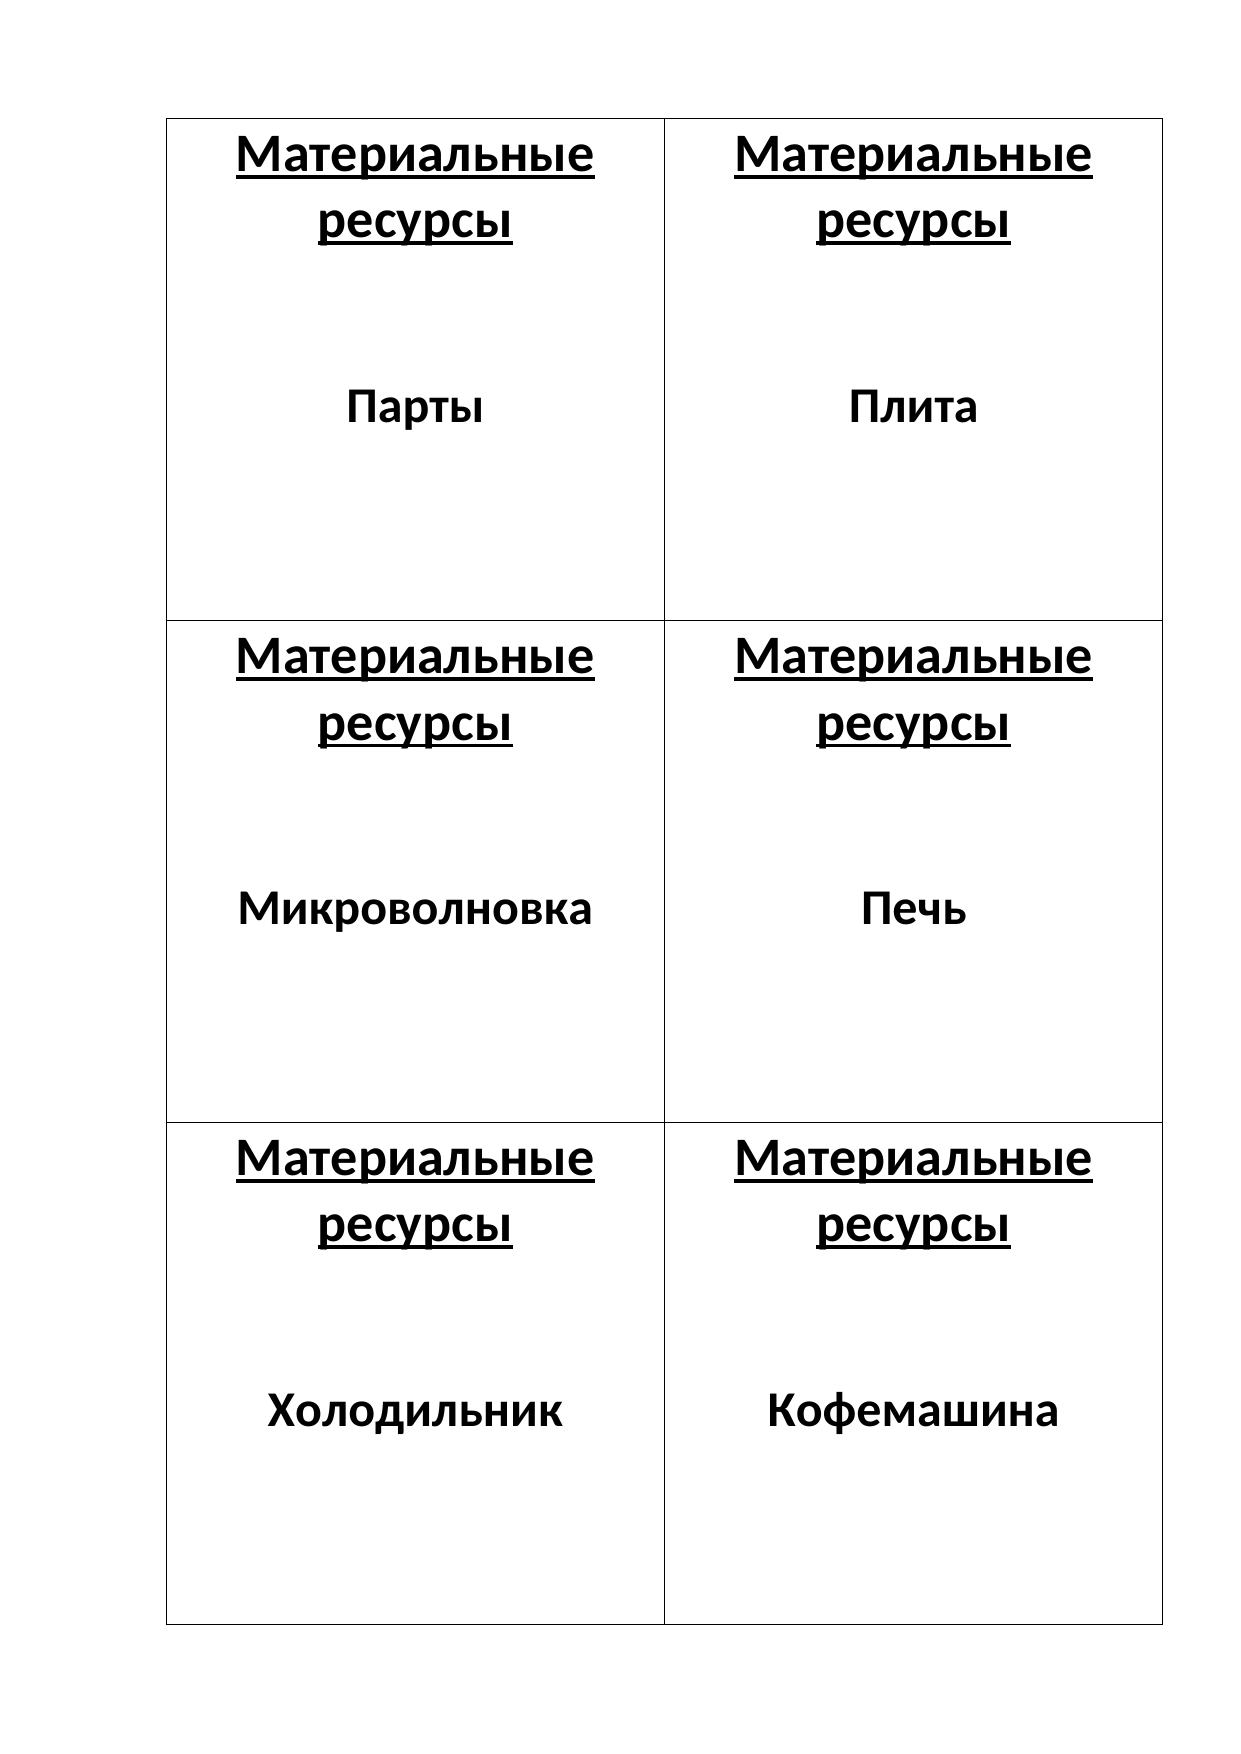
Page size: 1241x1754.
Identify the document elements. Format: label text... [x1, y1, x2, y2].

table_cell Материальные ресурсы Печь [665, 621, 1162, 1122]
table_cell Материальные ресурсы Холодильник [167, 1123, 664, 1624]
table_cell Материальные ресурсы Парты [167, 119, 664, 620]
table_cell Материальные ресурсы Микроволновка [167, 621, 664, 1122]
table_cell Материальные ресурсы Кофемашина [665, 1123, 1162, 1624]
table_cell Материальные ресурсы Плита [665, 119, 1162, 620]
